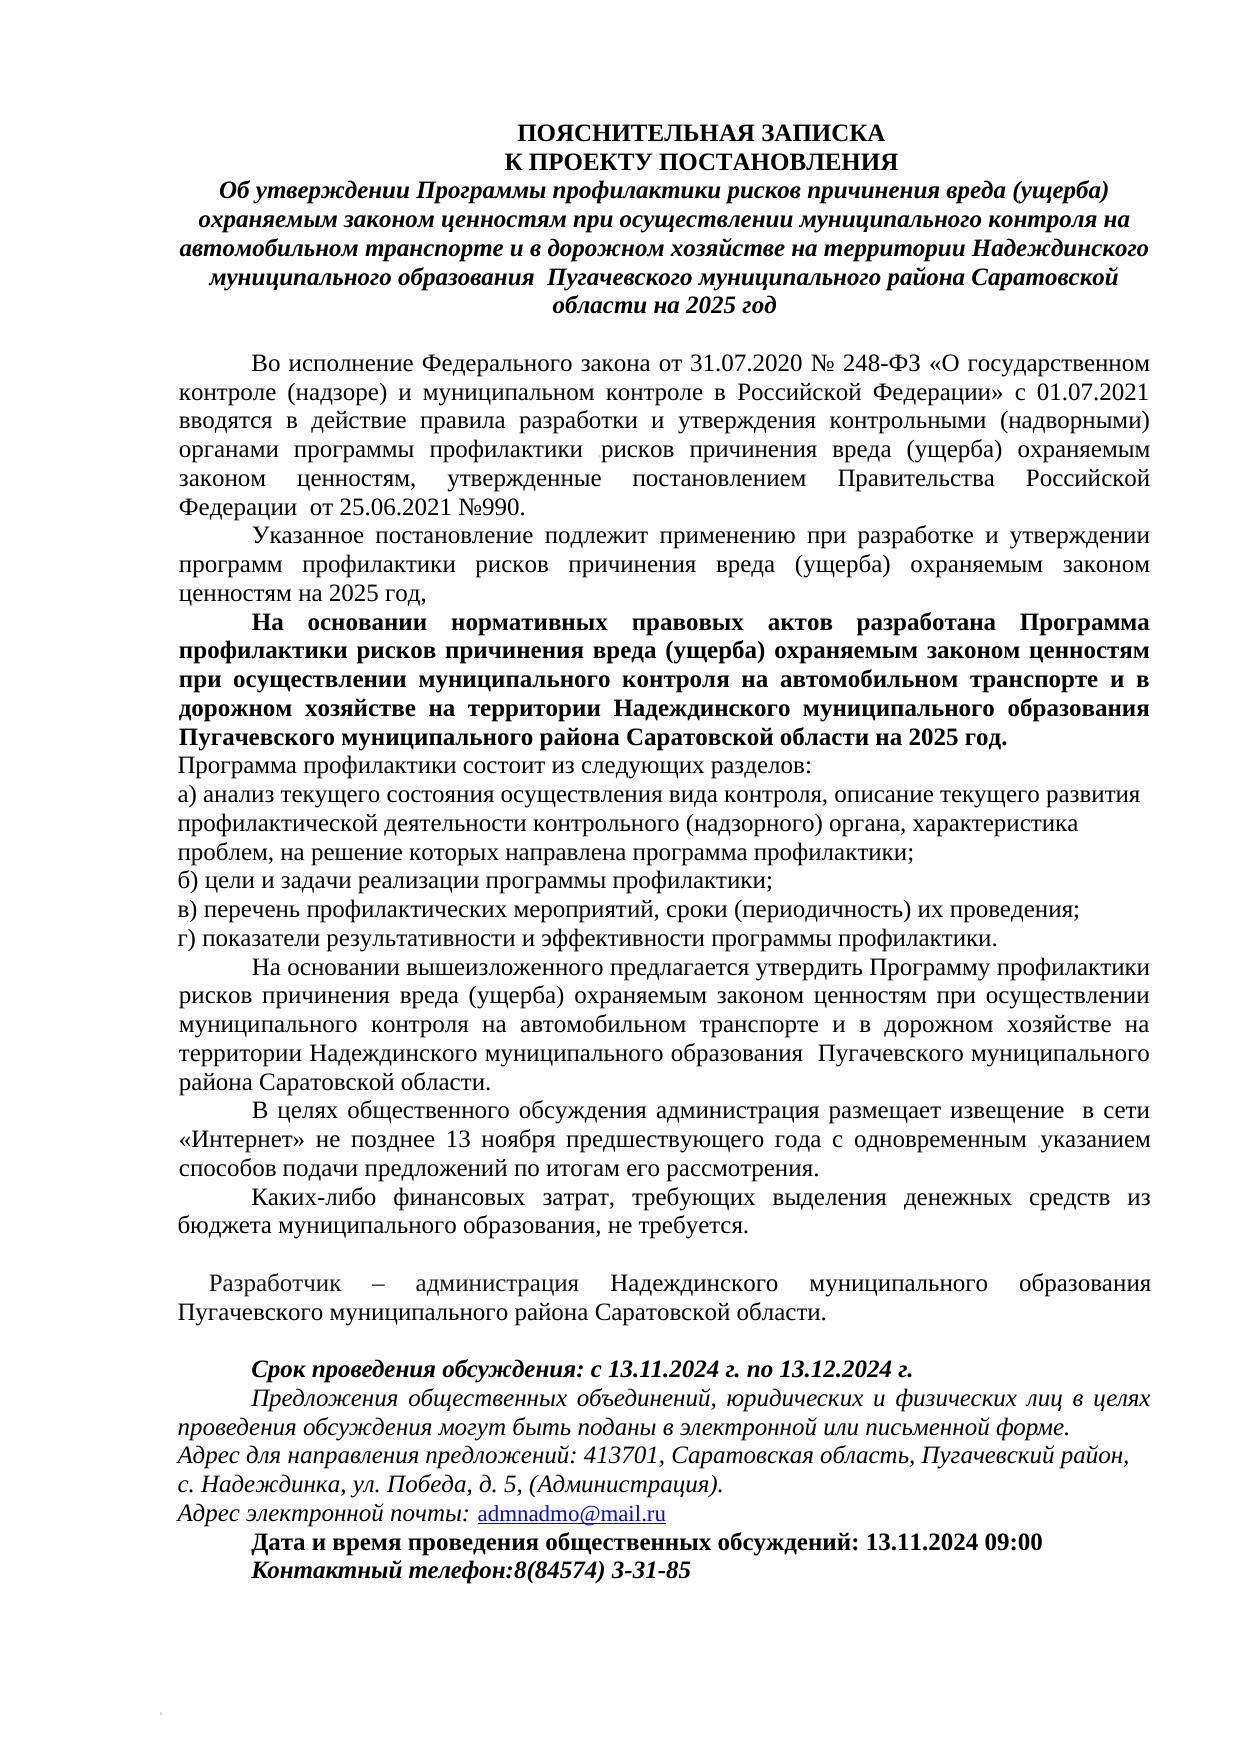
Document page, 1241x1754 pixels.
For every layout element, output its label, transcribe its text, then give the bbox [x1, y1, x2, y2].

text ПОЯСНИТЕЛЬНАЯ ЗАПИСКА [177, 118, 1152, 147]
text Контактный телефон:8(84574) 3-31-85 [177, 1556, 1152, 1584]
text Указанное постановление подлежит применению при разработке и утверждении программ профилактики рисков причинения вреда (ущерба) охраняемым законом ценностям на 2025 год, [179, 521, 1151, 607]
text Адрес электронной почты: аdmnadmo@mail.ru [177, 1498, 1152, 1527]
text Во исполнение Федерального закона от 31.07.2020 № 248-ФЗ «О государственном контроле (надзоре) и муниципальном контроле в Российской Федерации» с 01.07.2021 вводятся в действие правила разработки и утверждения контрольными (надворными) органами программы профилактики рисков причинения вреда (ущерба) охраняемым законом ценностям, утвержденные постановлением Правительства Российской Федерации от 25.06.2021 №990. [179, 348, 1151, 521]
text б) цели и задачи реализации программы профилактики; [177, 866, 1152, 894]
text Адрес для направления предложений: 413701, Саратовская область, Пугачевский район, [177, 1441, 1152, 1469]
text в) перечень профилактических мероприятий, сроки (периодичность) их проведения; [177, 894, 1152, 923]
text Дата и время проведения общественных обсуждений: 13.11.2024 09:00 [177, 1527, 1152, 1556]
text Программа профилактики состоит из следующих разделов: [177, 751, 1152, 779]
text Срок проведения обсуждения: с 13.11.2024 г. по 13.12.2024 г. [177, 1354, 1152, 1383]
text На основании нормативных правовых актов разработана Программа профилактики рисков причинения вреда (ущерба) охраняемым законом ценностям при осуществлении муниципального контроля на автомобильном транспорте и в дорожном хозяйстве на территории Надеждинского муниципального образования Пугачевского муниципального района Саратовской области на 2025 год. [179, 607, 1151, 751]
text Разработчик – администрация Надеждинского муниципального образования Пугачевского муниципального района Саратовской области. [177, 1268, 1152, 1326]
text г) показатели результативности и эффективности программы профилактики. [177, 923, 1152, 952]
text с. Надеждинка, ул. Победа, д. 5, (Администрация). [177, 1469, 1152, 1498]
text а) анализ текущего состояния осуществления вида контроля, описание текущего развития профилактической деятельности контрольного (надзорного) органа, характеристика проблем, на решение которых направлена программа профилактики; [177, 779, 1152, 866]
list Об утверждении Программы профилактики рисков причинения вреда (ущерба) охраняемым законом ценностям при осуществлении муниципального контроля на автомобильном транспорте и в дорожном хозяйстве на территории Надеждинского муниципального образования Пугачевского муниципального района Саратовской области на 2025 год [177, 176, 1152, 319]
text В целях общественного обсуждения администрация размещает извещение в сети «Интернет» не позднее 13 ноября предшествующего года с одновременным указанием способов подачи предложений по итогам его рассмотрения. [179, 1096, 1151, 1182]
text На основании вышеизложенного предлагается утвердить Программу профилактики рисков причинения вреда (ущерба) охраняемым законом ценностям при осуществлении муниципального контроля на автомобильном транспорте и в дорожном хозяйстве на территории Надеждинского муниципального образования Пугачевского муниципального района Саратовской области. [179, 952, 1151, 1096]
text К ПРОЕКТУ ПОСТАНОВЛЕНИЯ [177, 147, 1152, 176]
text Каких-либо финансовых затрат, требующих выделения денежных средств из бюджета муниципального образования, не требуется. [177, 1182, 1152, 1239]
text Предложения общественных объединений, юридических и физических лиц в целях проведения обсуждения могут быть поданы в электронной или письменной форме. [177, 1383, 1152, 1441]
